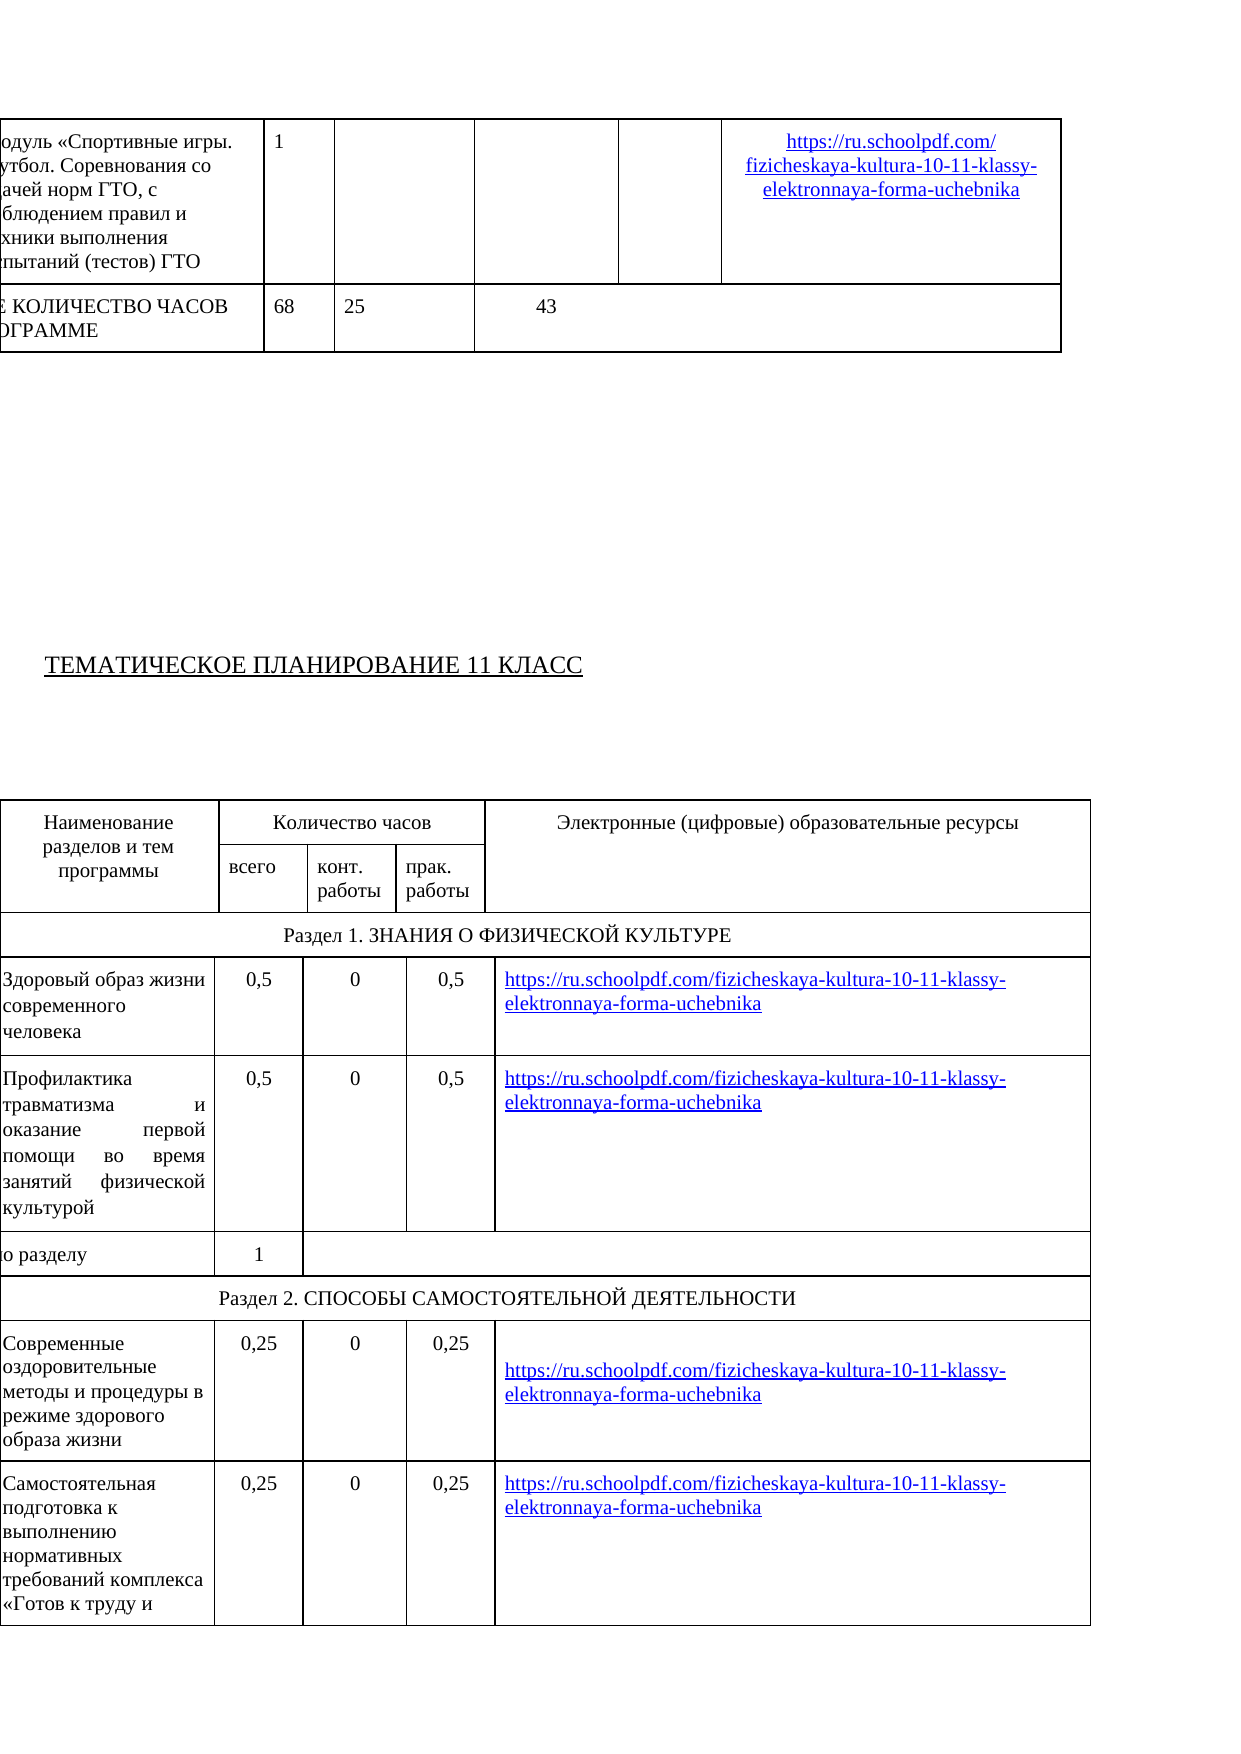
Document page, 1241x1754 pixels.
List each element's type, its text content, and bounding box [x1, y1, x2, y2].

table_cell 25 [335, 285, 474, 351]
table_cell Современные оздоровительные методы и процедуры в режиме здорового образа жизни [1, 1321, 214, 1460]
table_cell Итого по разделу [1, 1232, 214, 1275]
text ТЕМАТИЧЕСКОЕ ПЛАНИРОВАНИЕ 11 КЛАСС [44, 650, 1152, 679]
table_cell 0,5 [407, 958, 494, 1054]
table_cell Раздел 1. ЗНАНИЯ О ФИЗИЧЕСКОЙ КУЛЬТУРЕ [1, 913, 1090, 956]
table_cell 0 [304, 1056, 406, 1231]
table_cell https://ru.schoolpdf.com/fizicheskaya-kultura-10-11-klassy-elektronnaya-forma-uchebnika [496, 1321, 1090, 1460]
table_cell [1, 1462, 214, 1625]
table_cell конт. работы [308, 845, 395, 912]
table_cell [475, 120, 618, 283]
table_cell 0,5 [407, 1056, 494, 1231]
table_cell Модуль «Спортивные игры. Футбол. Соревнования со сдачей норм ГТО, с соблюдением правил и техники выполнения испытаний (тестов) ГТО [1, 120, 263, 283]
table_cell 0,25 [407, 1321, 494, 1460]
table_cell https://ru.schoolpdf.com/fizicheskaya-kultura-10-11-klassy-elektronnaya-forma-uchebnika [496, 958, 1090, 1054]
table_header Количество часов [220, 801, 484, 843]
table_cell 0,25 [215, 1462, 302, 1625]
table_cell https://ru.schoolpdf.com/fizicheskaya-kultura-10-11-klassy-elektronnaya-forma-uchebnika [496, 1056, 1090, 1231]
table_cell 68 [265, 285, 334, 351]
table_cell 1 [265, 120, 334, 283]
table_cell всего [220, 845, 307, 912]
table_cell [304, 1232, 1090, 1275]
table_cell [722, 120, 1060, 283]
table_cell 43 [475, 285, 1060, 351]
table_cell [335, 120, 474, 283]
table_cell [496, 1462, 1090, 1625]
table_cell 0,5 [215, 1056, 302, 1231]
table_cell 0 [304, 1462, 406, 1625]
table_cell 1 [215, 1232, 302, 1275]
table_cell прак. работы [397, 845, 484, 912]
table_cell Раздел 2. СПОСОБЫ САМОСТОЯТЕЛЬНОЙ ДЕЯТЕЛЬНОСТИ [1, 1277, 1090, 1319]
table_cell 0,5 [215, 958, 302, 1054]
table_cell 0,25 [215, 1321, 302, 1460]
table_cell 0 [304, 1321, 406, 1460]
table_header Наименование разделов и тем программы [1, 801, 218, 912]
table_cell [619, 120, 721, 283]
table_cell 0 [304, 958, 406, 1054]
table_cell ОБЩЕЕ КОЛИЧЕСТВО ЧАСОВ ПО ПРОГРАММЕ [1, 285, 263, 351]
table_header Электронные (цифровые) образовательные ресурсы [486, 801, 1090, 912]
table_cell Профилактика травматизма и оказание первой помощи во время занятий физической культурой [1, 1056, 214, 1231]
table_cell 0,25 [407, 1462, 494, 1625]
table_cell Здоровый образ жизни современного человека [1, 958, 214, 1054]
